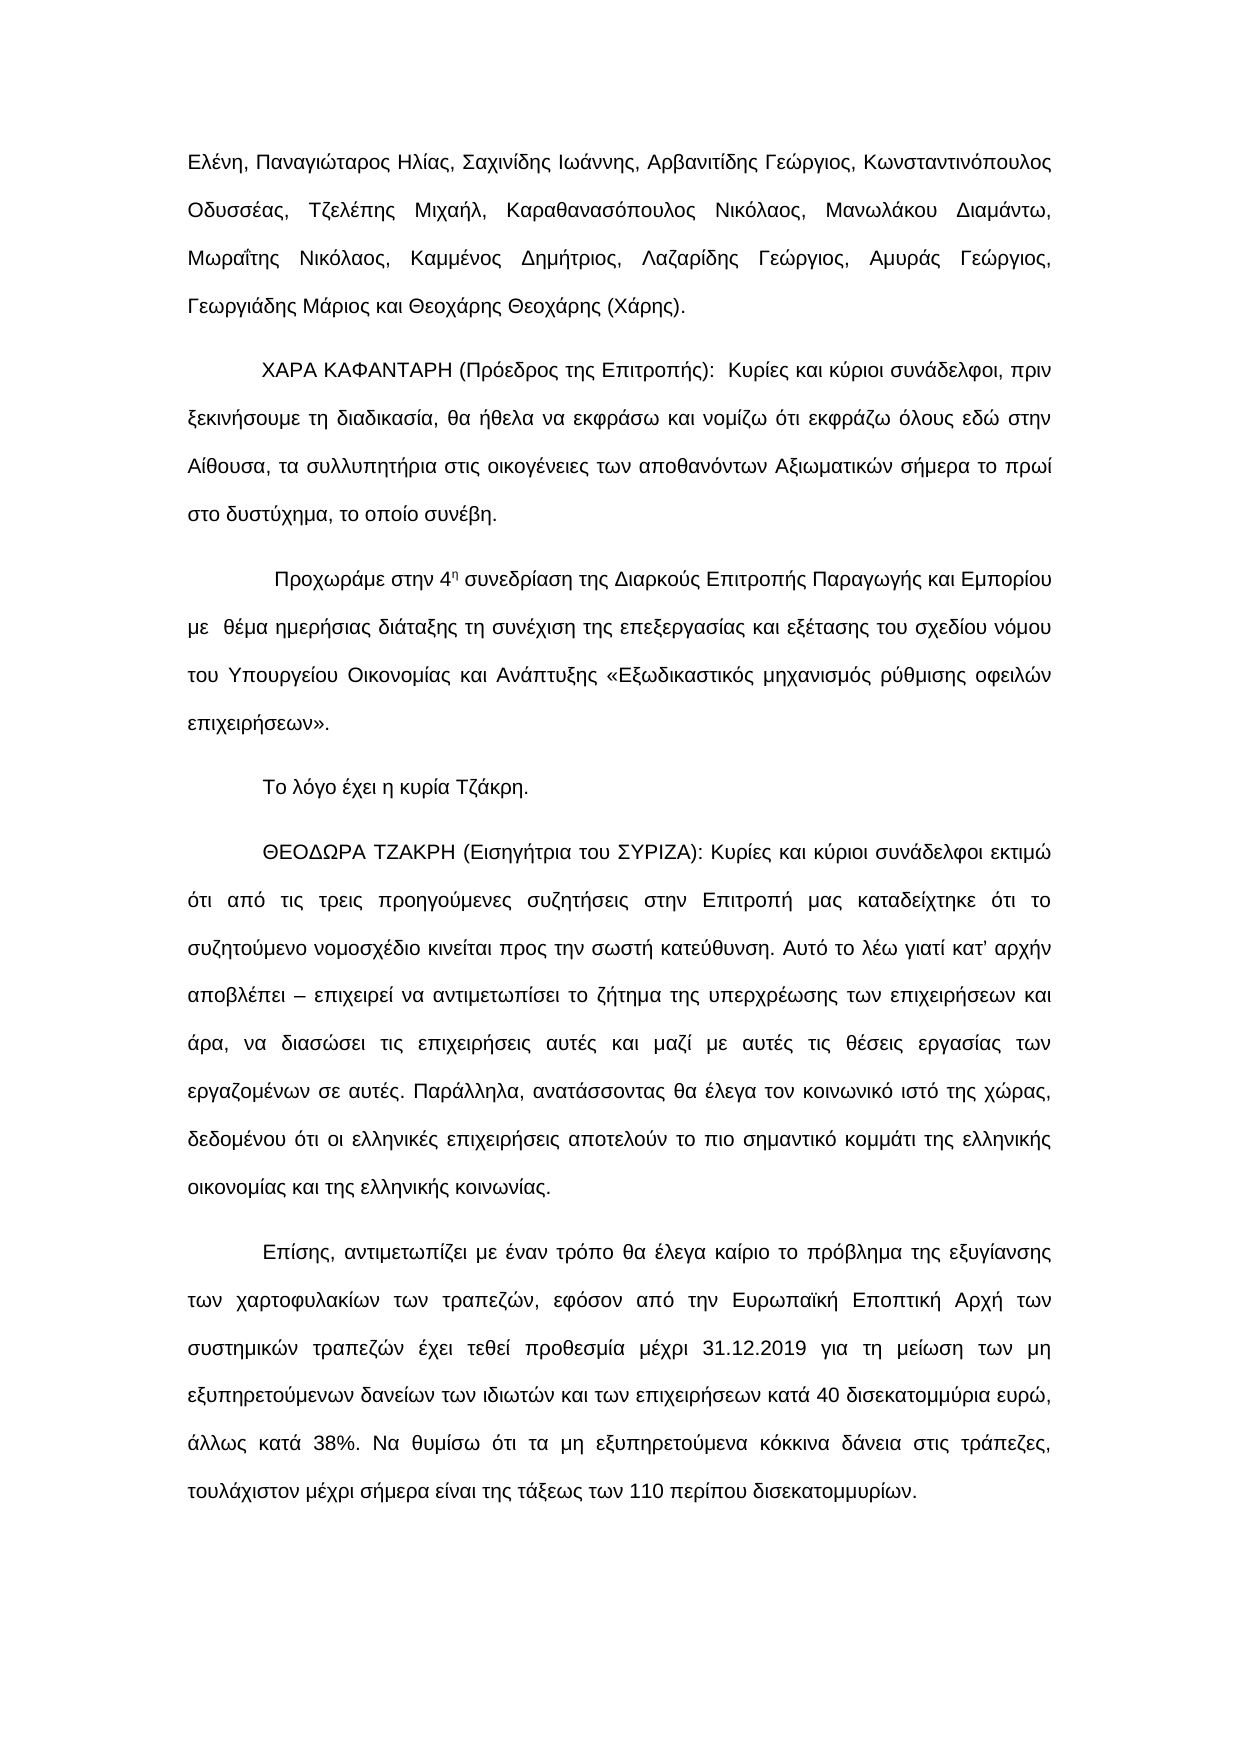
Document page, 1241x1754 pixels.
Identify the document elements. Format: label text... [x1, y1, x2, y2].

text Επίσης, αντιμετωπίζει με έναν τρόπο θα έλεγα καίριο το πρόβλημα της εξυγίανσης των χαρτοφυλακίων των τραπεζών, εφόσον από την Ευρωπαϊκή Εποπτική Αρχή των συστημικών τραπεζών έχει τεθεί προθεσμία μέχρι 31.12.2019 για τη μείωση των μη εξυπηρετούμενων δανείων των ιδιωτών και των επιχειρήσεων κατά 40 δισεκατομμύρια ευρώ, άλλως κατά 38%. Να θυμίσω ότι τα μη εξυπηρετούμενα κόκκινα δάνεια στις τράπεζες, τουλάχιστον μέχρι σήμερα είναι της τάξεως των 110 περίπου δισεκατομμυρίων. [187, 1239, 1053, 1503]
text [187, 150, 1053, 318]
text Προχωράμε στην 4η συνεδρίαση της Διαρκούς Επιτροπής Παραγωγής και Εμπορίου με θέμα ημερήσιας διάταξης τη συνέχιση της επεξεργασίας και εξέτασης του σχεδίου νόμου του Υπουργείου Οικονομίας και Ανάπτυξης «Εξωδικαστικός μηχανισμός ρύθμισης οφειλών επιχειρήσεων». [187, 567, 1053, 734]
text ΘΕΟΔΩΡΑ ΤΖΑΚΡΗ (Εισηγήτρια του ΣΥΡΙΖΑ): Κυρίες και κύριοι συνάδελφοι εκτιμώ ότι από τις τρεις προηγούμενες συζητήσεις στην Επιτροπή μας καταδείχτηκε ότι το συζητούμενο νομοσχέδιο κινείται προς την σωστή κατεύθυνση. Αυτό το λέω γιατί κατ’ αρχήν αποβλέπει – επιχειρεί να αντιμετωπίσει το ζήτημα της υπερχρέωσης των επιχειρήσεων και άρα, να διασώσει τις επιχειρήσεις αυτές και μαζί με αυτές τις θέσεις εργασίας των εργαζομένων σε αυτές. Παράλληλα, ανατάσσοντας θα έλεγα τον κοινωνικό ιστό της χώρας, δεδομένου ότι οι ελληνικές επιχειρήσεις αποτελούν το πιο σημαντικό κομμάτι της ελληνικής οικονομίας και της ελληνικής κοινωνίας. [187, 839, 1053, 1199]
text Το λόγο έχει η κυρία Τζάκρη. [187, 775, 1053, 799]
text ΧΑΡΑ ΚΑΦΑΝΤΑΡΗ (Πρόεδρος της Επιτροπής): Κυρίες και κύριοι συνάδελφοι, πριν ξεκινήσουμε τη διαδικασία, θα ήθελα να εκφράσω και νομίζω ότι εκφράζω όλους εδώ στην Αίθουσα, τα συλλυπητήρια στις οικογένειες των αποθανόντων Αξιωματικών σήμερα το πρωί στο δυστύχημα, το οποίο συνέβη. [187, 358, 1053, 526]
